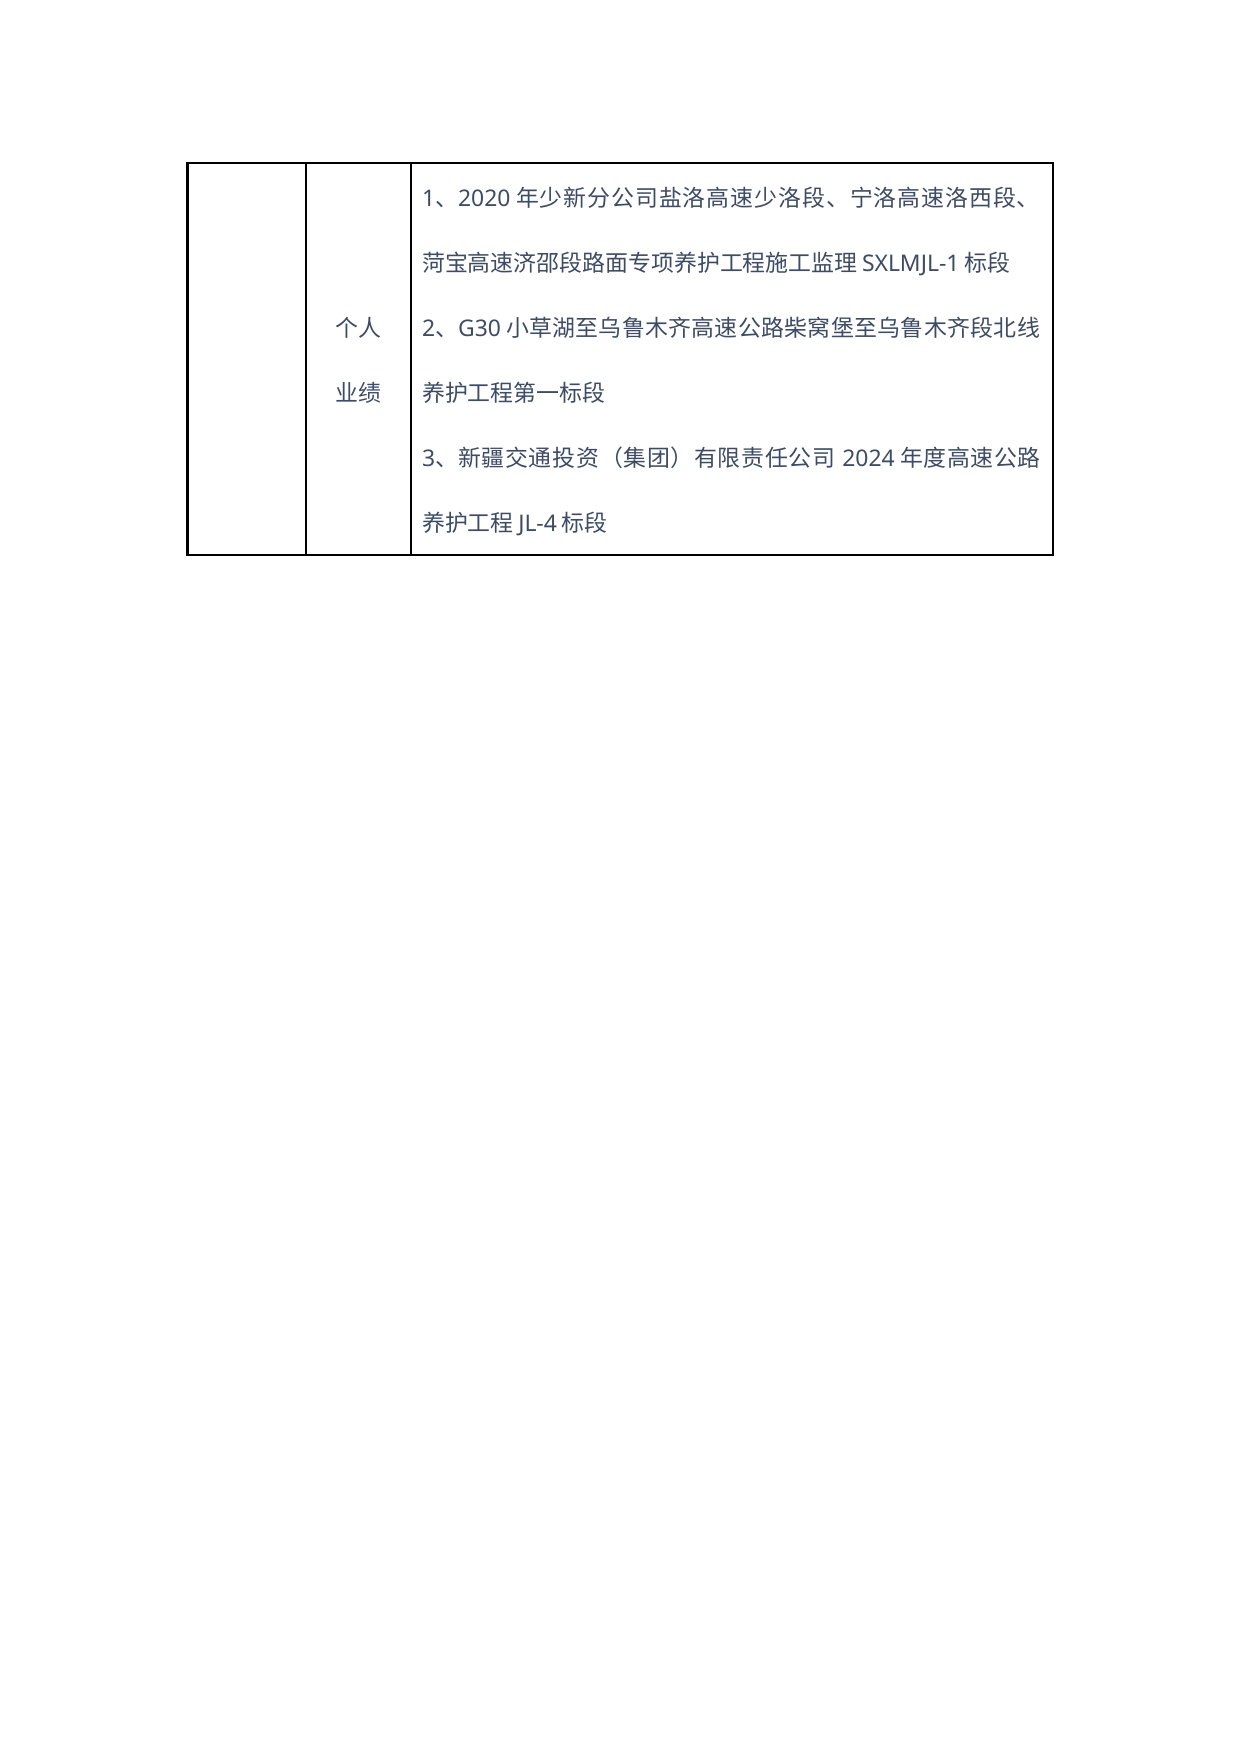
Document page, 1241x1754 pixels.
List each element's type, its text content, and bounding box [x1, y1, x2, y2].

table_cell 个人 业绩 [307, 164, 410, 554]
table_cell 2020年少新分公司盐洛高速少洛段、宁洛高速洛西段、菏宝高速济邵段路面专项养护工程施工监理SXLMJL-1标段 G30小草湖至乌鲁木齐高速公路柴窝堡至乌鲁木齐段北线养护工程第一标段 新疆交通投资（集团）有限责任公司2024年度高速公路养护工程JL-4标段 [412, 164, 1052, 554]
